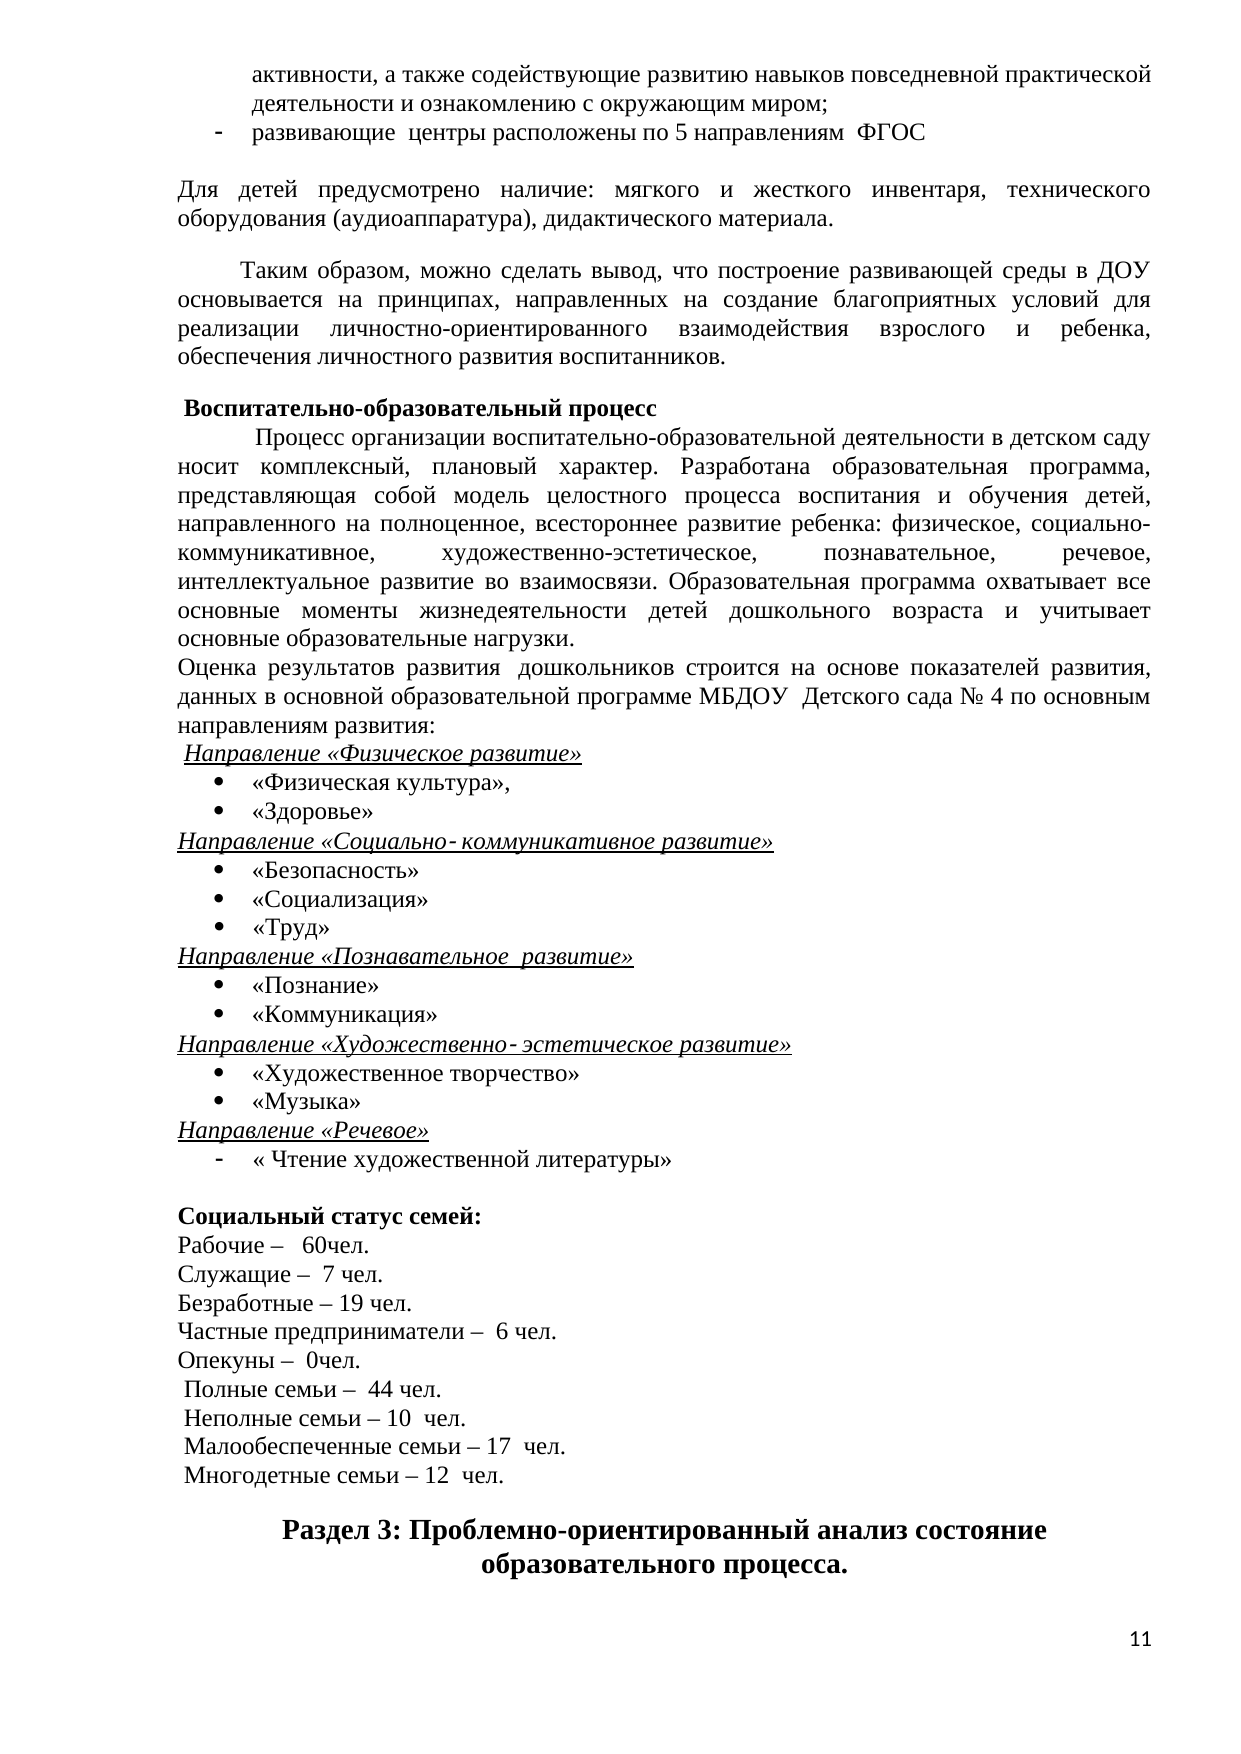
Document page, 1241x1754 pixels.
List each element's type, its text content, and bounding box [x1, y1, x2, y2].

list «Здоровье» [214, 796, 1152, 825]
list «Познание» [214, 970, 1152, 999]
text Направление «Физическое развитие» [177, 738, 1152, 767]
text Оценка результатов развития дошкольников строится на основе показателей развития, данных в основной образовательной программе МБДОУ Детского сада № 4 по основным направлениям развития: [177, 652, 1152, 738]
text Для детей предусмотрено наличие: мягкого и жесткого инвентаря, технического оборудования (аудиоаппаратура), дидактического материала. [177, 174, 1152, 232]
list «Труд» [215, 912, 1152, 941]
text Воспитательно-образовательный процесс [177, 393, 1152, 422]
list « Чтение художественной литературы» [215, 1144, 1152, 1173]
list «Социализация» [214, 884, 1152, 912]
text Направление «Художественно‐ эстетическое развитие» [177, 1027, 1152, 1058]
text Рабочие – 60чел. Служащие – 7 чел. Безработные – 19 чел. Частные предприниматели – 6 чел. Опекуны – 0чел. Полные семьи – 44 чел. Неполные семьи – 10 чел. Малообеспеченные семьи – 17 чел. Многодетные семьи – 12 чел. [177, 1230, 1152, 1489]
list «Музыка» [214, 1086, 1152, 1115]
text Направление «Познавательное развитие» [177, 941, 1152, 970]
text Направление «Социально‐ коммуникативное развитие» [177, 825, 1152, 855]
list «Коммуникация» [214, 999, 1152, 1027]
text Направление «Речевое» [177, 1115, 1152, 1144]
list «Безопасность» [214, 855, 1152, 884]
list «Физическая культура», [214, 767, 1152, 796]
text Процесс организации воспитательно-образовательной деятельности в детском саду носит комплексный, плановый характер. Разработана образовательная программа, представляющая собой модель целостного процесса воспитания и обучения детей, направленного на полноценное, всестороннее развитие ребенка: физическое, социально-коммуникативное, художественно-эстетическое, познавательное, речевое, интеллектуальное развитие во взаимосвязи. Образовательная программа охватывает все основные моменты жизнедеятельности детей дошкольного возраста и учитывает основные образовательные нагрузки. [177, 422, 1152, 652]
text Социальный статус семей: [177, 1201, 1152, 1230]
list развивающие центры расположены по 5 направлениям ФГОС [214, 117, 1152, 145]
list «Художественное творчество» [214, 1058, 1152, 1086]
text Таким образом, можно сделать вывод, что построение развивающей среды в ДОУ основывается на принципах, направленных на создание благоприятных условий для реализации личностно-ориентированного взаимодействия взрослого и ребенка, обеспечения личностного развития воспитанников. [177, 255, 1152, 370]
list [214, 59, 1152, 117]
text Раздел 3: Проблемно-ориентированный анализ состояние образовательного процесса. [177, 1512, 1152, 1579]
